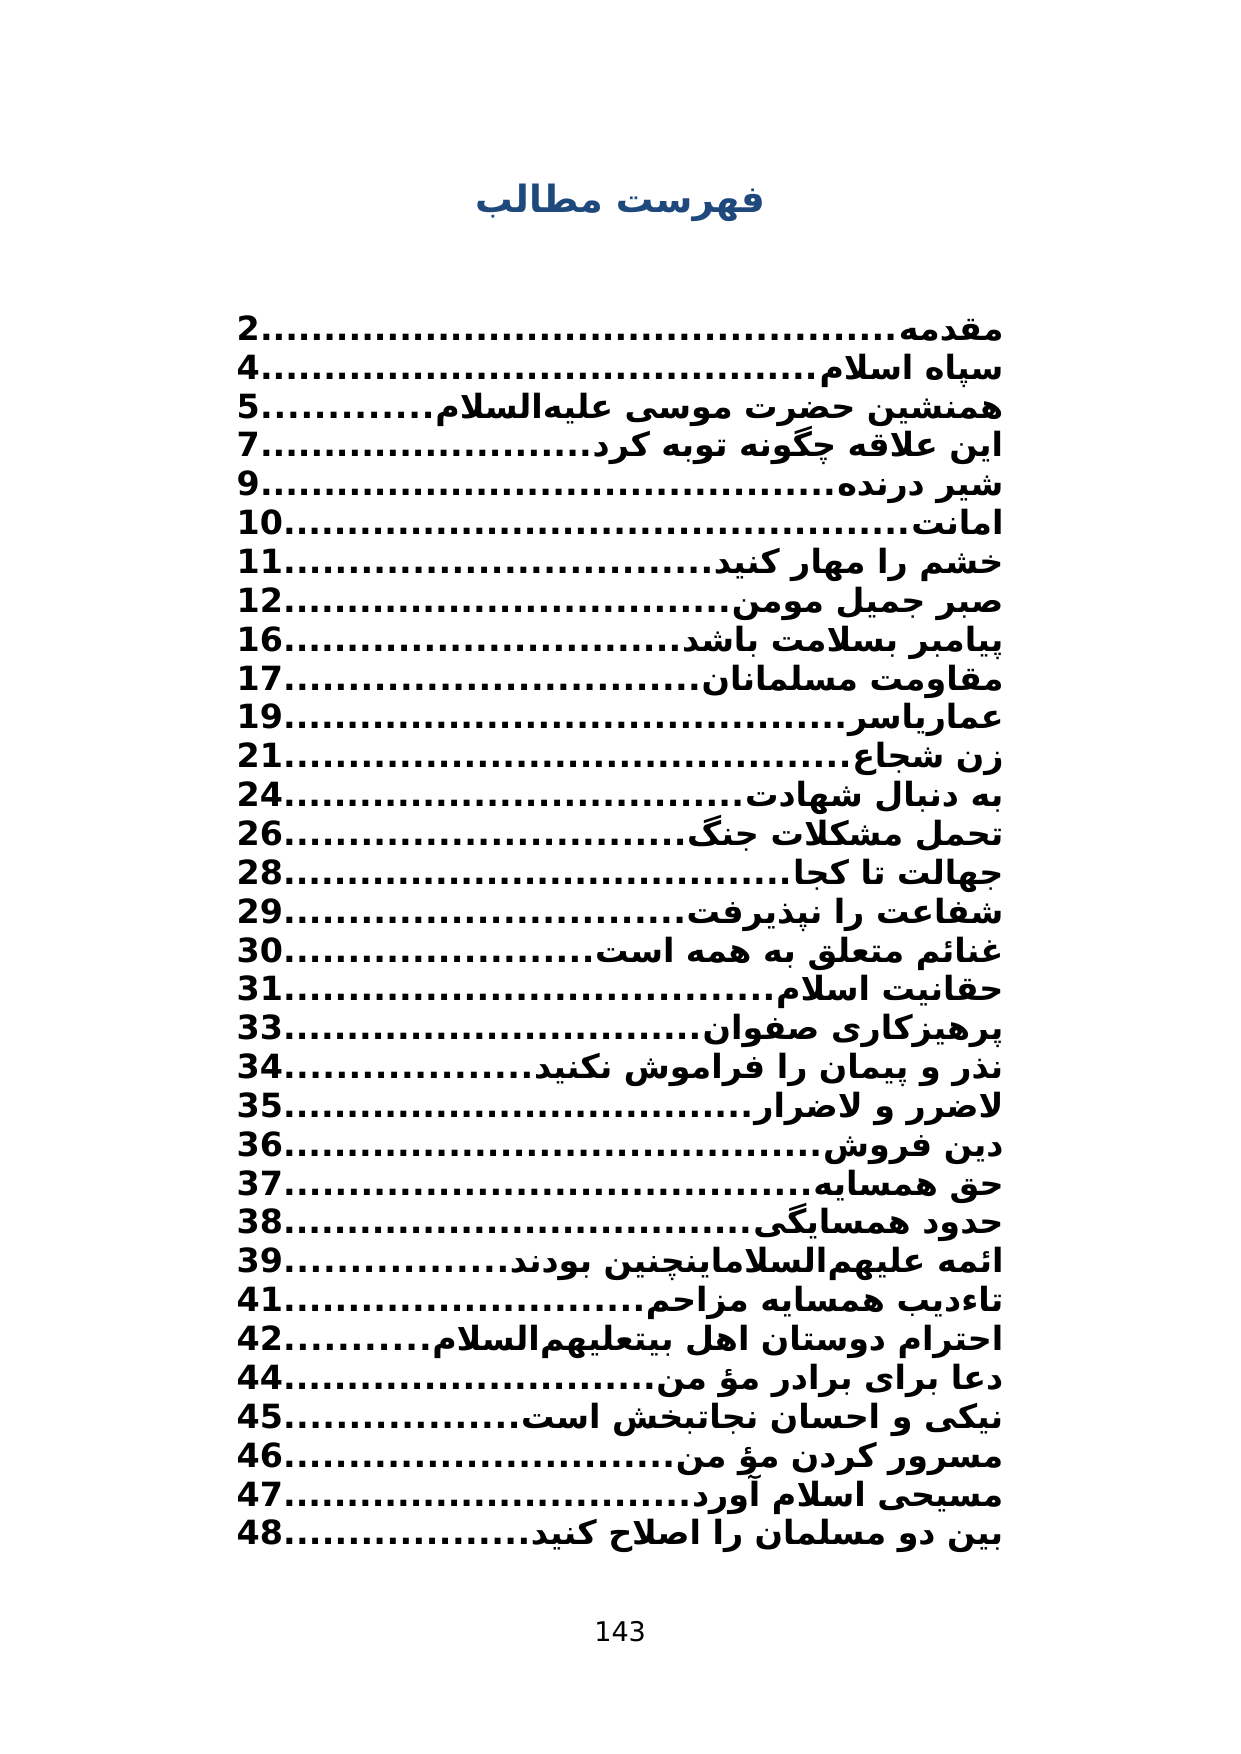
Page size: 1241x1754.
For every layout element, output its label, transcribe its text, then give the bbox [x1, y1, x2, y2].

subtitle فهرست مطالب [236, 177, 1004, 221]
